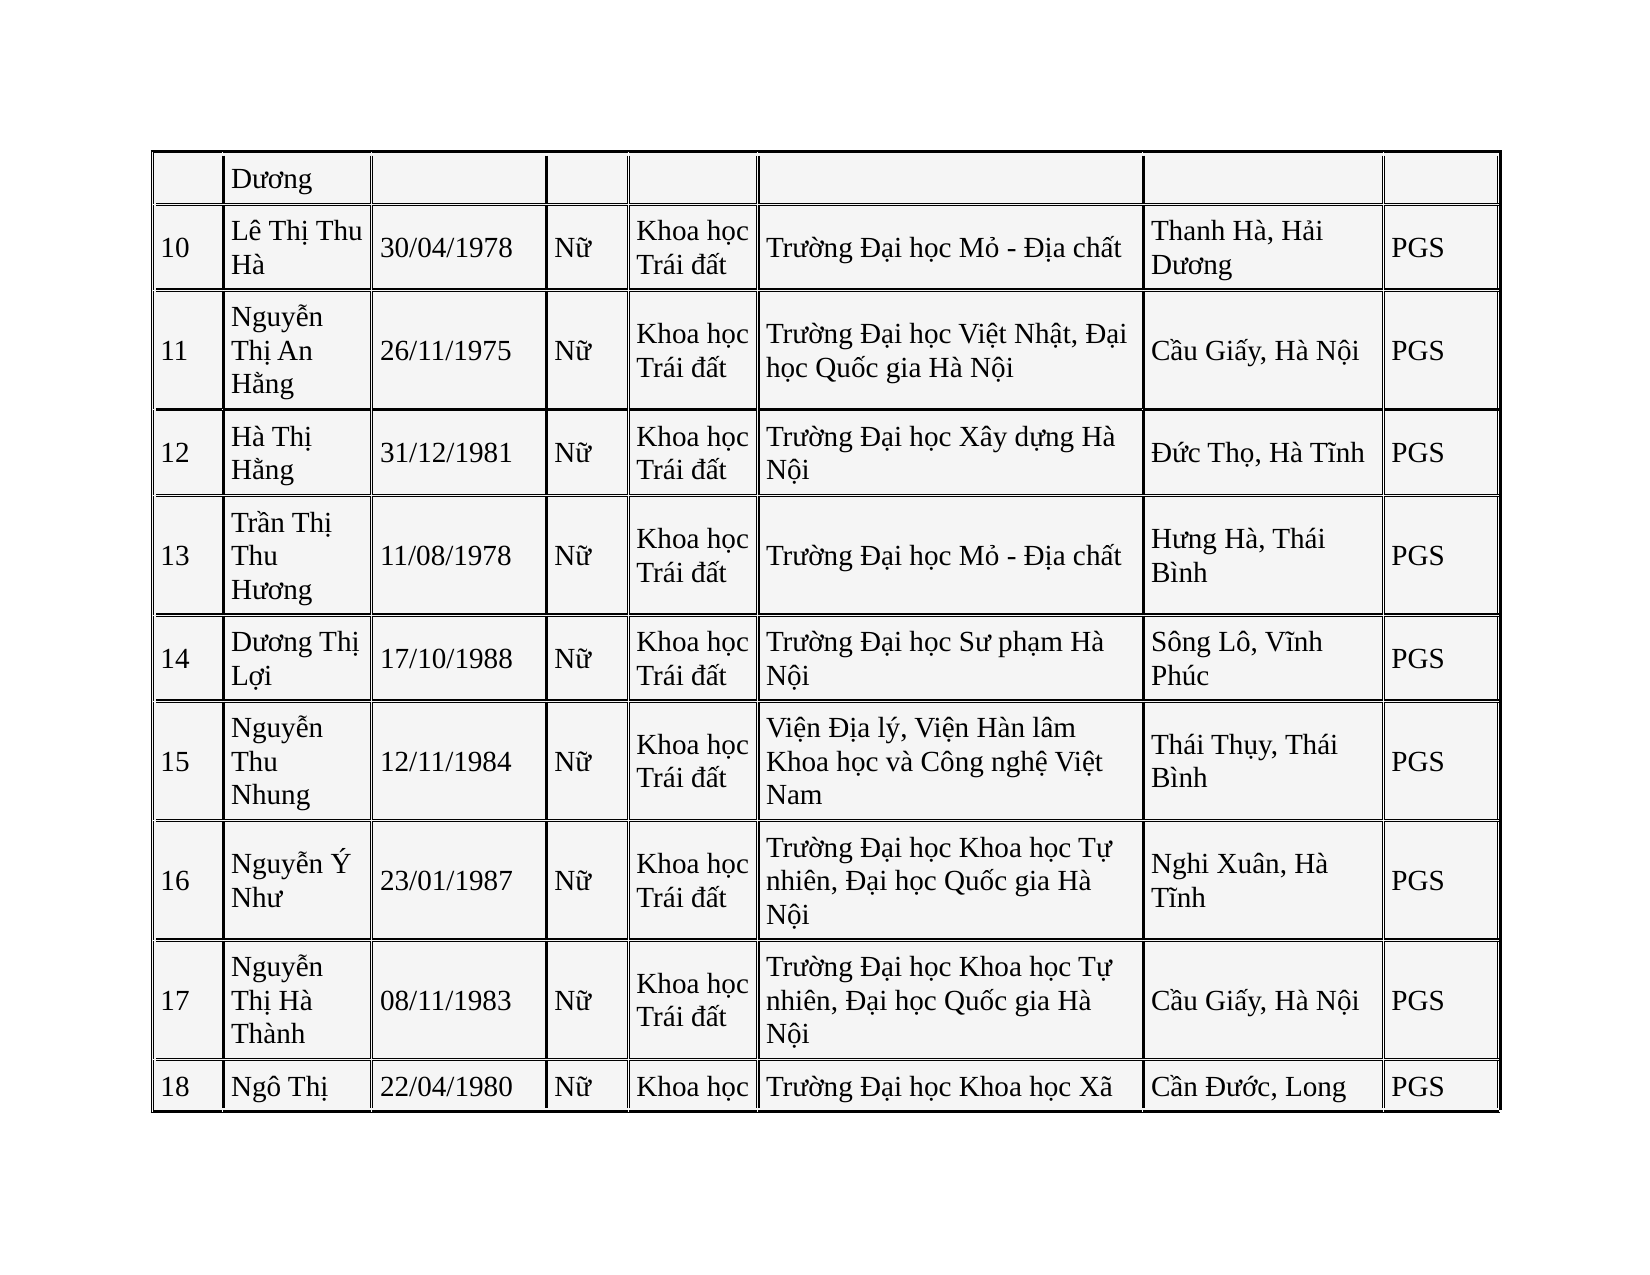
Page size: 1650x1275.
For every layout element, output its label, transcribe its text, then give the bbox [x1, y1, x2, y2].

table_cell Khoa học Trái đất [629, 152, 758, 202]
table_cell Nữ [548, 703, 627, 819]
table_cell 26/11/1975 [373, 292, 545, 408]
table_cell Nữ [548, 822, 627, 938]
table_cell PGS [1385, 411, 1497, 494]
table_cell Châu Thành, Bến Tre [1143, 153, 1383, 202]
table_cell Khoa học Trái đất [630, 617, 756, 699]
table_cell PGS [1385, 497, 1497, 613]
table_cell Nghi Xuân, Hà Tĩnh [1145, 822, 1382, 938]
table_cell Đức Thọ, Hà Tĩnh [1145, 411, 1382, 494]
table_cell 30/04/1978 [373, 206, 545, 288]
table_cell Trần Thị Thu Hương [225, 497, 370, 613]
table_cell Nữ [548, 497, 627, 613]
table_cell Khoa học Trái đất [630, 822, 756, 938]
table_cell PGS [1385, 292, 1497, 408]
table_cell Ngô Thị Thu Trang [223, 1061, 372, 1110]
table_cell Nguyễn Thị An Hằng [225, 292, 370, 408]
table_cell Viện Địa lý, Viện Hàn lâm Khoa học và Công nghệ Việt Nam [760, 703, 1142, 819]
table_cell Khoa học Trái đất [630, 942, 756, 1058]
table_cell Cầu Giấy, Hà Nội [1145, 942, 1382, 1058]
table_cell PGS [1384, 1061, 1498, 1110]
table_cell Trường Đại học Khoa học Tự nhiên, Đại học Quốc gia Hà Nội [760, 942, 1142, 1058]
table_cell 9 [154, 152, 223, 202]
table_cell Nữ [546, 1061, 628, 1110]
table_cell Hưng Hà, Thái Bình [1145, 497, 1382, 613]
table_cell Dương Thị Lợi [225, 617, 370, 699]
table_cell Nguyễn Thu Nhung [225, 703, 370, 819]
table_cell PGS [1385, 822, 1497, 938]
table_cell 08/11/1983 [373, 942, 545, 1058]
table_cell Trường Đại học Sư phạm Hà Nội [760, 617, 1142, 699]
table_cell 12/11/1984 [373, 703, 545, 819]
table_cell Trường Đại học Mỏ - Địa chất [760, 497, 1142, 613]
table_cell PGS [1385, 617, 1497, 699]
table_cell 11 [154, 288, 222, 408]
table_cell PGS [1385, 703, 1497, 819]
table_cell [758, 1061, 1143, 1110]
table_cell PGS [1385, 942, 1497, 1058]
table_cell Trường Đại học Xây dựng Hà Nội [760, 411, 1142, 494]
table_cell Khoa học Trái đất [630, 292, 756, 408]
table_cell Nữ [548, 617, 627, 699]
table_cell Khoa học Trái đất [630, 206, 756, 288]
table_cell Nữ [548, 292, 627, 408]
table_cell Nam [546, 153, 628, 202]
table_cell 12 [152, 408, 222, 494]
table_cell Nguyễn Thị Hà Thành [225, 942, 370, 1058]
table_cell Nữ [548, 206, 627, 288]
table_cell Thái Thụy, Thái Bình [1145, 703, 1382, 819]
table_cell Trường Đại học Việt Nhật, Đại học Quốc gia Hà Nội [760, 292, 1142, 408]
table_cell Hà Thị Hằng [225, 411, 370, 494]
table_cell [758, 152, 1143, 202]
table_cell Cần Đước, Long An [1143, 1061, 1383, 1110]
table_cell Khoa học Trái đất [630, 497, 756, 613]
table_cell 19/08/1983 [372, 153, 546, 202]
table_cell Trường Đại học Mỏ - Địa chất [760, 206, 1142, 288]
table_cell Lê Thị Thu Hà [225, 206, 370, 288]
table_cell 17 [154, 938, 222, 1058]
table_cell 16 [152, 819, 223, 938]
table_cell 17/10/1988 [373, 617, 545, 699]
table_cell PGS [1384, 153, 1498, 202]
table_cell Sông Lô, Vĩnh Phúc [1145, 617, 1382, 699]
table_cell Thanh Hà, Hải Dương [1145, 206, 1382, 288]
table_cell 31/12/1981 [373, 411, 545, 494]
table_cell Nữ [548, 942, 627, 1058]
table_cell Khoa học Trái đất [629, 1058, 758, 1110]
table_cell Nữ [548, 411, 627, 494]
table_cell Nguyễn Ý Như [225, 822, 370, 938]
table_cell 11/08/1978 [373, 497, 545, 613]
table_cell Cầu Giấy, Hà Nội [1145, 292, 1382, 408]
table_cell 15 [154, 699, 222, 819]
table_cell Khoa học Trái đất [630, 411, 756, 494]
table_cell 10 [154, 202, 222, 288]
table_cell 23/01/1987 [373, 822, 545, 938]
table_cell 14 [154, 613, 222, 699]
table_cell 18 [152, 1058, 223, 1110]
table_cell Khoa học Trái đất [630, 703, 756, 819]
table_cell 22/04/1980 [372, 1061, 546, 1110]
table_cell Trường Đại học Khoa học Tự nhiên, Đại học Quốc gia Hà Nội [760, 822, 1142, 938]
table_cell Phùng Thái Dương [223, 153, 372, 202]
table_cell PGS [1385, 206, 1497, 288]
table_cell 13 [152, 494, 223, 613]
